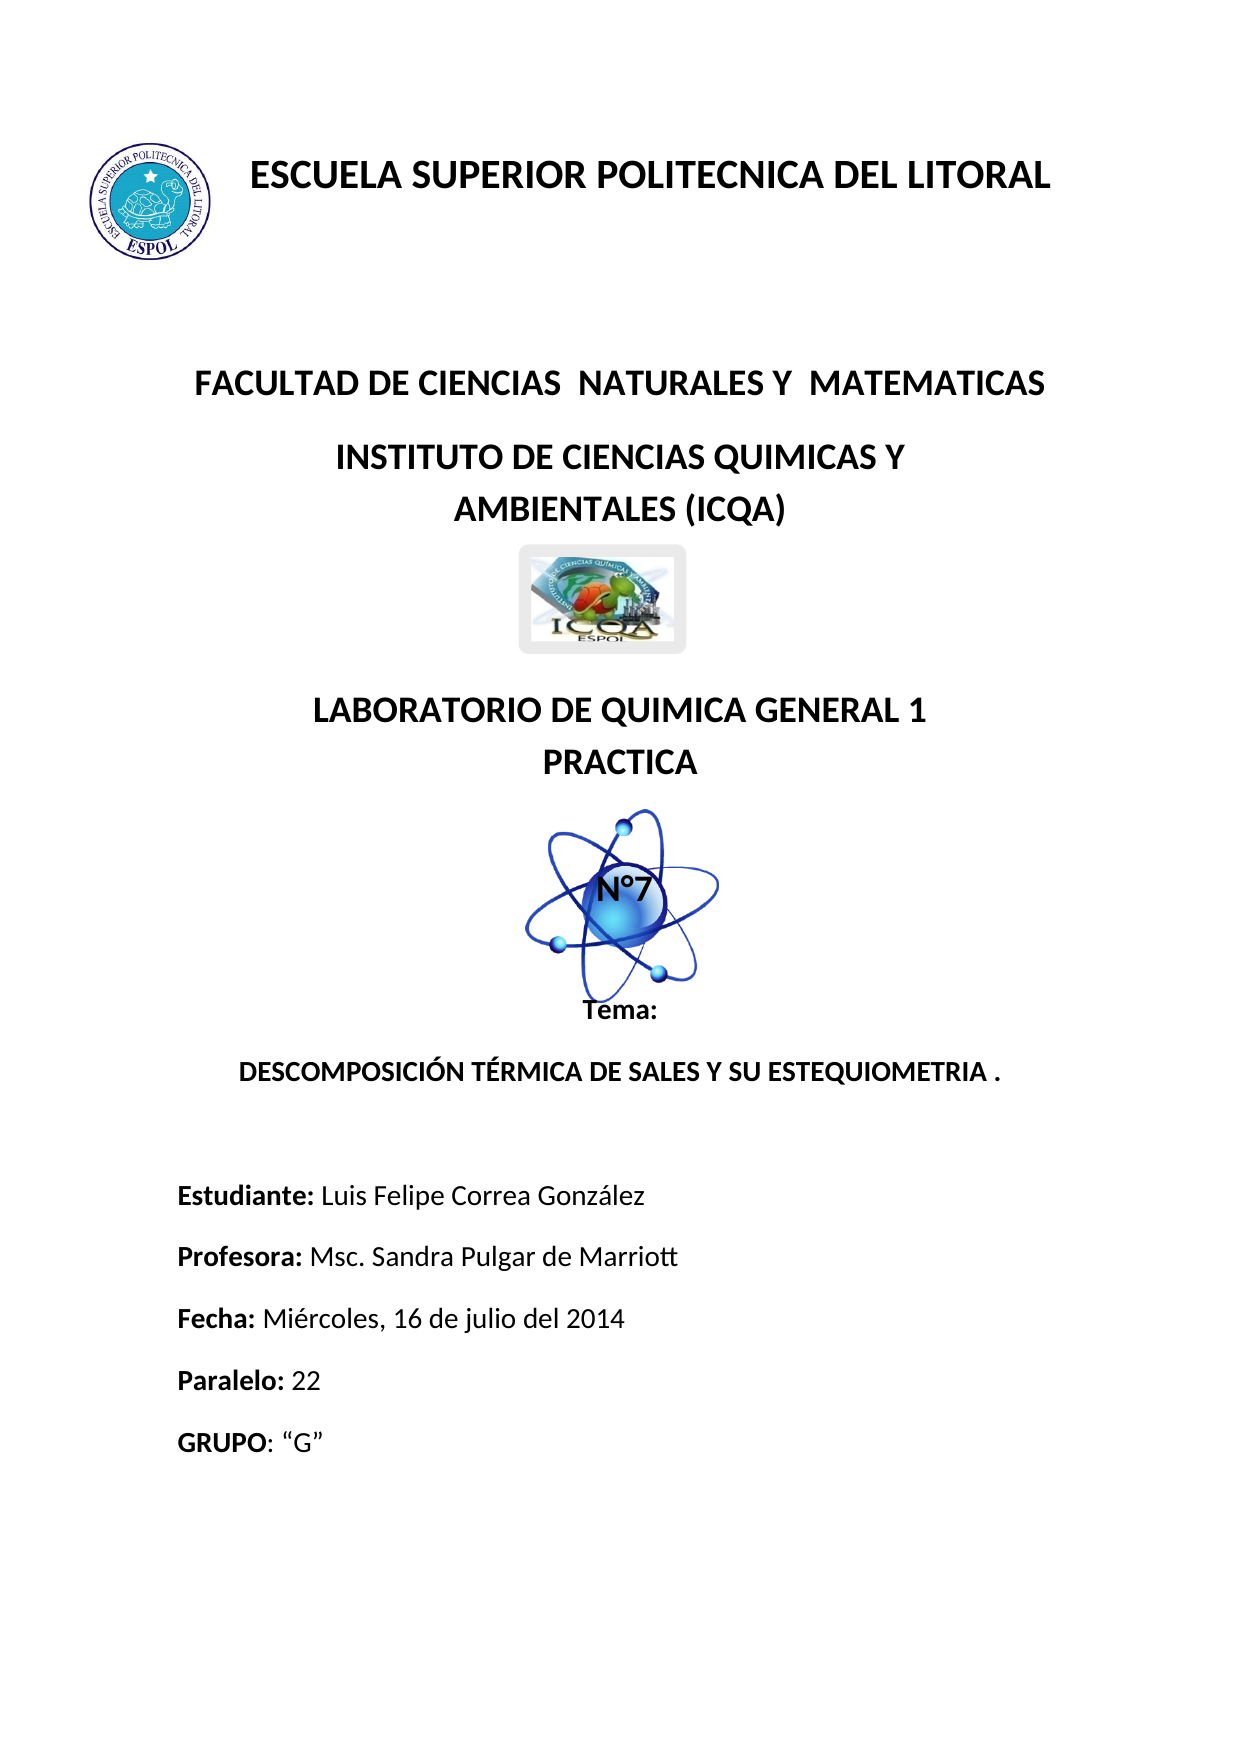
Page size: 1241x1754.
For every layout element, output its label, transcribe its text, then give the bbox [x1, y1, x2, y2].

text Tema: [177, 991, 1063, 1027]
text PRACTICA [177, 738, 1063, 784]
picture [525, 911, 719, 991]
picture [87, 141, 216, 266]
text Paralelo: 22 [177, 1362, 1063, 1398]
text Estudiante: Luis Felipe Correa González [177, 1177, 1063, 1212]
picture [532, 557, 673, 641]
picture [525, 809, 719, 865]
text Profesora: Msc. Sandra Pulgar de Marriott [177, 1238, 1063, 1274]
text GRUPO: “G” [177, 1424, 1063, 1459]
text INSTITUTO DE CIENCIAS QUIMICAS Y [177, 433, 1063, 478]
text DESCOMPOSICIÓN TÉRMICA DE SALES Y SU ESTEQUIOMETRIA . [177, 1053, 1063, 1089]
text LABORATORIO DE QUIMICA GENERAL 1 [177, 686, 1063, 731]
text ESCUELA SUPERIOR POLITECNICA DEL LITORAL [216, 148, 1063, 198]
text Fecha: Miércoles, 16 de julio del 2014 [177, 1300, 1063, 1336]
text N°7 [177, 865, 1063, 911]
text FACULTAD DE CIENCIAS NATURALES Y MATEMATICAS [177, 359, 1063, 405]
text AMBIENTALES (ICQA) [177, 485, 1063, 531]
